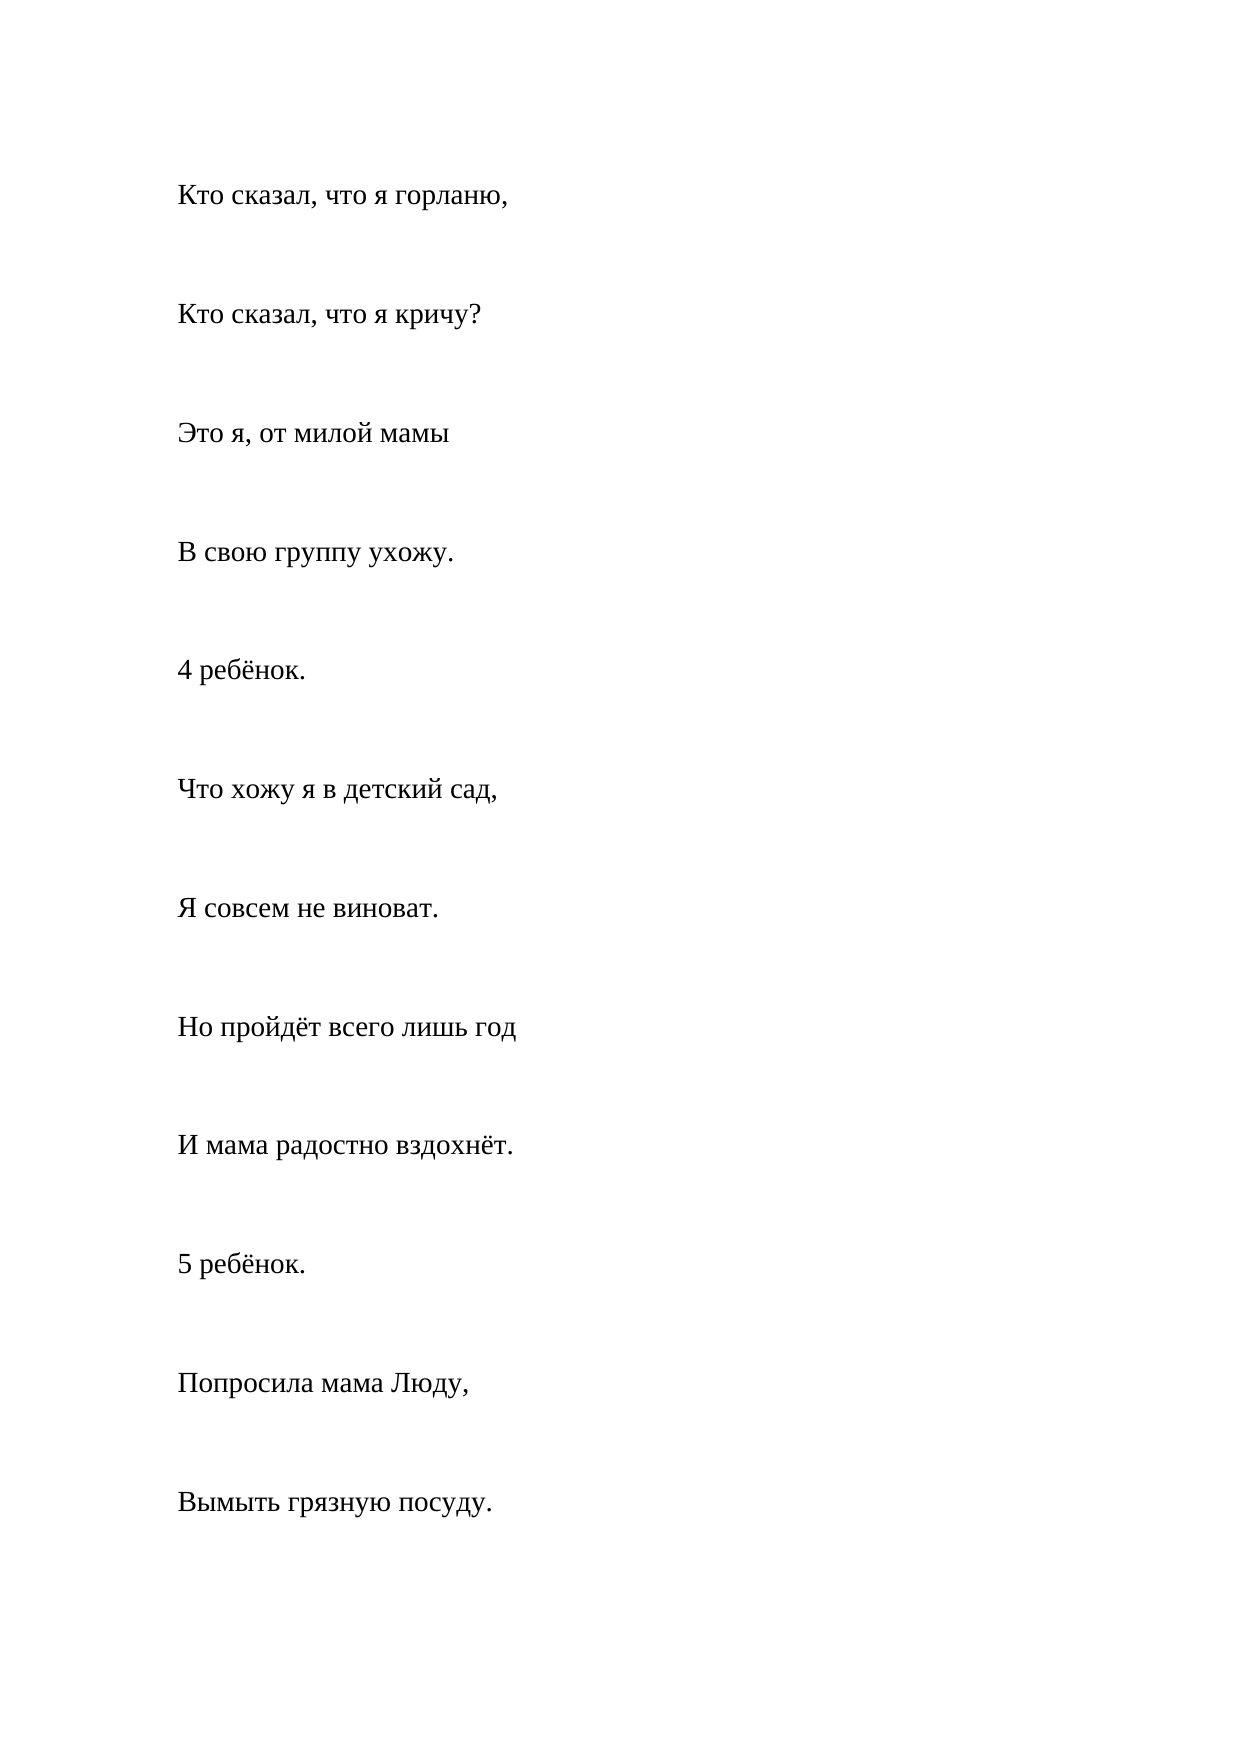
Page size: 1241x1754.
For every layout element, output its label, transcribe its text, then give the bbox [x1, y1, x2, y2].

text Я совсем не виноват. [177, 890, 1152, 923]
text 5 ребёнок. [177, 1246, 1152, 1280]
text Вымыть грязную посуду. [177, 1484, 1152, 1517]
text Но пройдёт всего лишь год [177, 1009, 1152, 1042]
text И мама радостно вздохнёт. [177, 1127, 1152, 1161]
text В свою группу ухожу. [177, 534, 1152, 567]
text Что хожу я в детский сад, [177, 771, 1152, 805]
text Попросила мама Люду, [177, 1365, 1152, 1398]
text Кто сказал, что я кричу? [177, 296, 1152, 330]
text 4 ребёнок. [177, 652, 1152, 686]
text Кто сказал, что я горланю, [177, 177, 1152, 211]
text Это я, от милой мамы [177, 415, 1152, 448]
